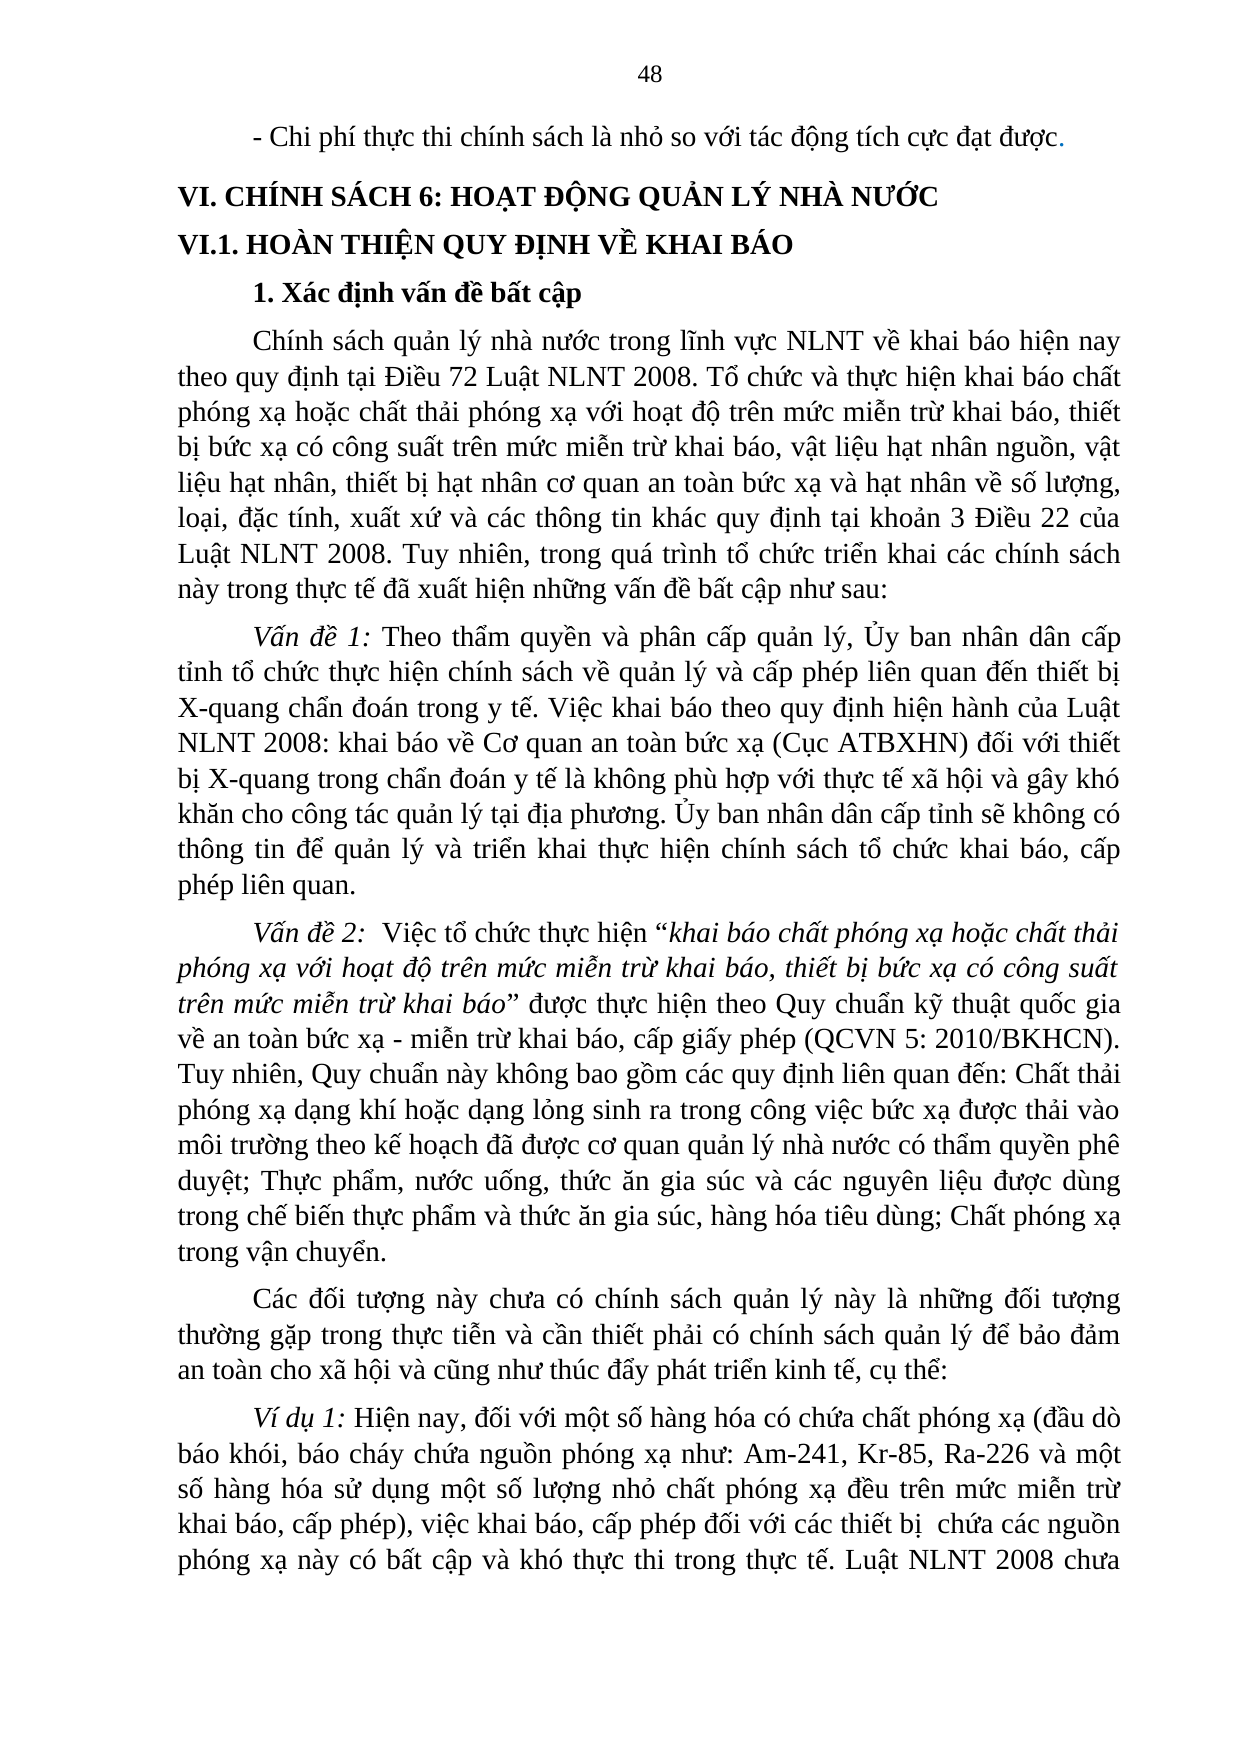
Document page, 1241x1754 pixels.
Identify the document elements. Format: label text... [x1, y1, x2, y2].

text Vấn đề 2: Việc tổ chức thực hiện “khai báo chất phóng xạ hoặc chất thải phóng xạ với hoạt độ trên mức miễn trừ khai báo, thiết bị bức xạ có công suất trên mức miễn trừ khai báo” được thực hiện theo Quy chuẩn kỹ thuật quốc gia về an toàn bức xạ - miễn trừ khai báo, cấp giấy phép (QCVN 5: 2010/BKHCN). Tuy nhiên, Quy chuẩn này không bao gồm các quy định liên quan đến: Chất thải phóng xạ dạng khí hoặc dạng lỏng sinh ra trong công việc bức xạ được thải vào môi trường theo kế hoạch đã được cơ quan quản lý nhà nước có thẩm quyền phê duyệt; Thực phẩm, nước uống, thức ăn gia súc và các nguyên liệu được dùng trong chế biến thực phẩm và thức ăn gia súc, hàng hóa tiêu dùng; Chất phóng xạ trong vận chuyển. [177, 914, 1122, 1268]
text Chính sách quản lý nhà nước trong lĩnh vực NLNT về khai báo hiện nay theo quy định tại Điều 72 Luật NLNT 2008. Tổ chức và thực hiện khai báo chất phóng xạ hoặc chất thải phóng xạ với hoạt độ trên mức miễn trừ khai báo, thiết bị bức xạ có công suất trên mức miễn trừ khai báo, vật liệu hạt nhân nguồn, vật liệu hạt nhân, thiết bị hạt nhân cơ quan an toàn bức xạ và hạt nhân về số lượng, loại, đặc tính, xuất xứ và các thông tin khác quy định tại khoản 3 Điều 22 của Luật NLNT 2008. Tuy nhiên, trong quá trình tổ chức triển khai các chính sách này trong thực tế đã xuất hiện những vấn đề bất cập như sau: [177, 322, 1122, 606]
text 1. Xác định vấn đề bất cập [177, 274, 1122, 310]
text Các đối tượng này chưa có chính sách quản lý này là những đối tượng thường gặp trong thực tiễn và cần thiết phải có chính sách quản lý để bảo đảm an toàn cho xã hội và cũng như thúc đẩy phát triển kinh tế, cụ thể: [177, 1281, 1122, 1387]
text VI. CHÍNH SÁCH 6: HOẠT ĐỘNG QUẢN LÝ NHÀ NƯỚC [177, 178, 1122, 214]
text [177, 1399, 1122, 1576]
text - Chi phí thực thi chính sách là nhỏ so với tác động tích cực đạt được. [177, 118, 1122, 153]
text VI.1. HOÀN THIỆN QUY ĐỊNH VỀ KHAI BÁO [177, 226, 1122, 262]
text Vấn đề 1: Theo thẩm quyền và phân cấp quản lý, Ủy ban nhân dân cấp tỉnh tổ chức thực hiện chính sách về quản lý và cấp phép liên quan đến thiết bị X-quang chẩn đoán trong y tế. Việc khai báo theo quy định hiện hành của Luật NLNT 2008: khai báo về Cơ quan an toàn bức xạ (Cục ATBXHN) đối với thiết bị X-quang trong chẩn đoán y tế là không phù hợp với thực tế xã hội và gây khó khăn cho công tác quản lý tại địa phương. Ủy ban nhân dân cấp tỉnh sẽ không có thông tin để quản lý và triển khai thực hiện chính sách tổ chức khai báo, cấp phép liên quan. [177, 618, 1122, 901]
